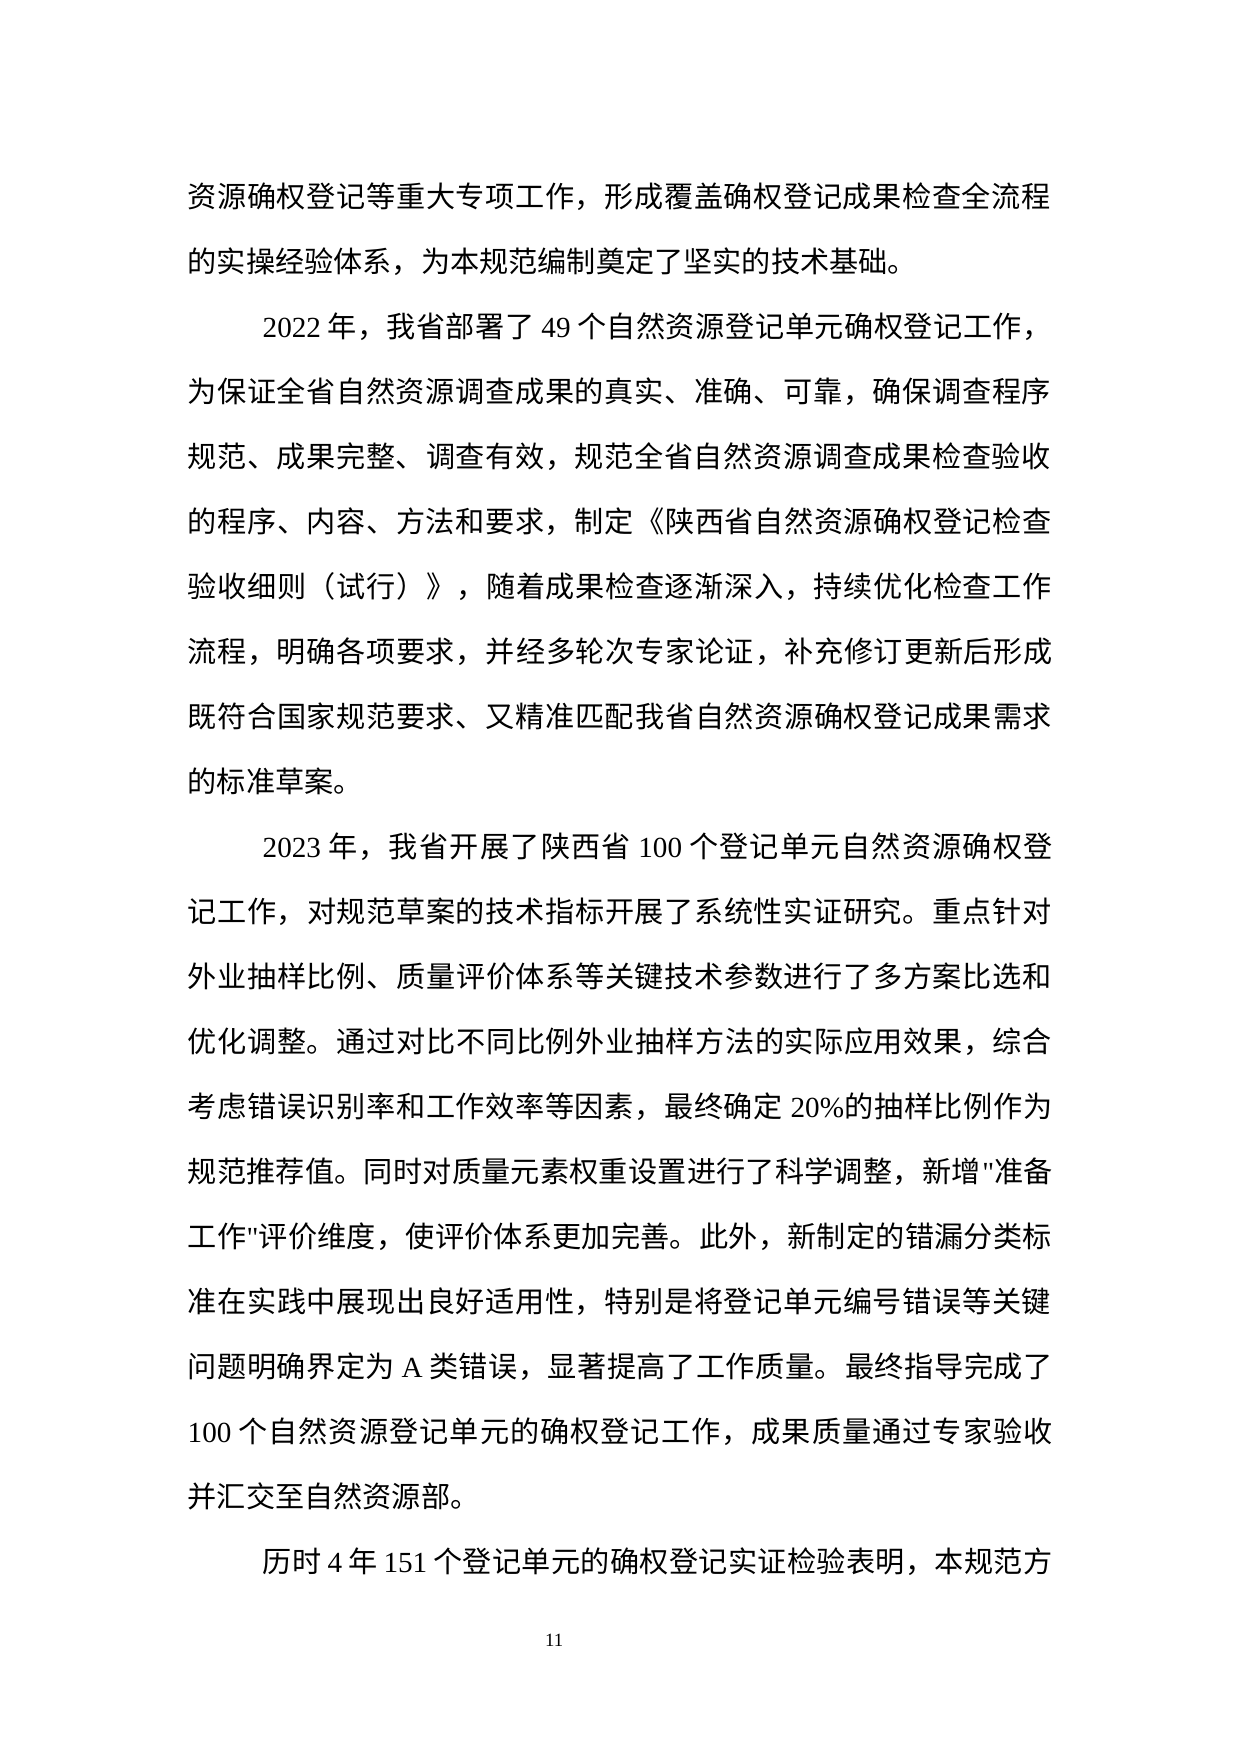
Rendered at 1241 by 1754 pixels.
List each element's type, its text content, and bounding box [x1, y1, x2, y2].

text 2022年，我省部署了49个自然资源登记单元确权登记工作，为保证全省自然资源调查成果的真实、准确、可靠，确保调查程序规范、成果完整、调查有效，规范全省自然资源调查成果检查验收的程序、内容、方法和要求，制定《陕西省自然资源确权登记检查验收细则（试行）》，随着成果检查逐渐深入，持续优化检查工作流程，明确各项要求，并经多轮次专家论证，补充修订更新后形成既符合国家规范要求、又精准匹配我省自然资源确权登记成果需求的标准草案。 [187, 292, 1053, 812]
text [187, 162, 1053, 292]
text 2023年，我省开展了陕西省100个登记单元自然资源确权登记工作，对规范草案的技术指标开展了系统性实证研究。重点针对外业抽样比例、质量评价体系等关键技术参数进行了多方案比选和优化调整。通过对比不同比例外业抽样方法的实际应用效果，综合考虑错误识别率和工作效率等因素，最终确定20%的抽样比例作为规范推荐值。同时对质量元素权重设置进行了科学调整，新增"准备工作"评价维度，使评价体系更加完善。此外，新制定的错漏分类标准在实践中展现出良好适用性，特别是将登记单元编号错误等关键问题明确界定为A类错误，显著提高了工作质量。最终指导完成了100个自然资源登记单元的确权登记工作，成果质量通过专家验收并汇交至自然资源部。 [187, 812, 1053, 1527]
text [187, 1527, 1053, 1592]
